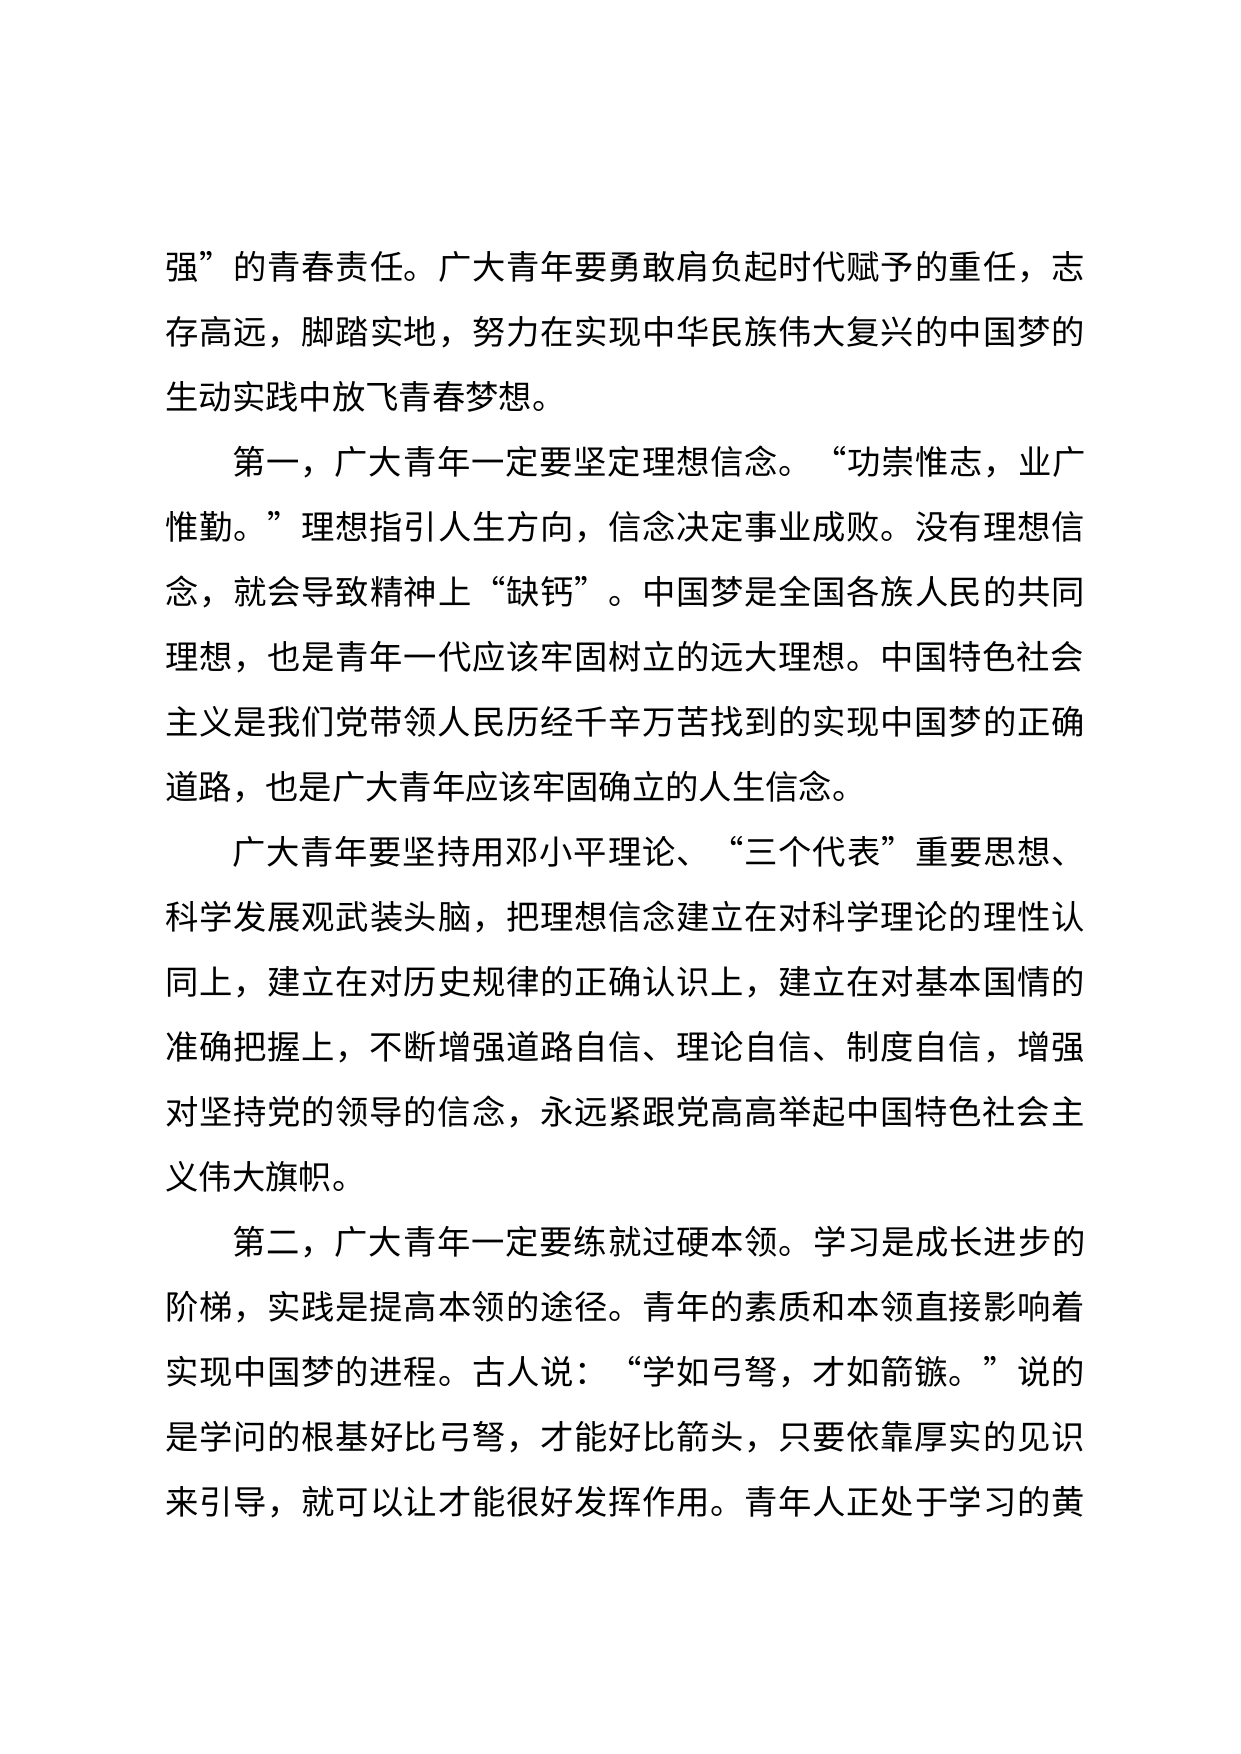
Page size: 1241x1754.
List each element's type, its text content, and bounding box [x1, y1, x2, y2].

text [165, 1208, 1087, 1533]
text 广大青年要坚持用邓小平理论、“三个代表”重要思想、科学发展观武装头脑，把理想信念建立在对科学理论的理性认同上，建立在对历史规律的正确认识上，建立在对基本国情的准确把握上，不断增强道路自信、理论自信、制度自信，增强对坚持党的领导的信念，永远紧跟党高高举起中国特色社会主义伟大旗帜。 [165, 818, 1087, 1208]
text 第一，广大青年一定要坚定理想信念。“功崇惟志，业广惟勤。”理想指引人生方向，信念决定事业成败。没有理想信念，就会导致精神上“缺钙”。中国梦是全国各族人民的共同理想，也是青年一代应该牢固树立的远大理想。中国特色社会主义是我们党带领人民历经千辛万苦找到的实现中国梦的正确道路，也是广大青年应该牢固确立的人生信念。 [165, 428, 1087, 818]
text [165, 233, 1087, 428]
